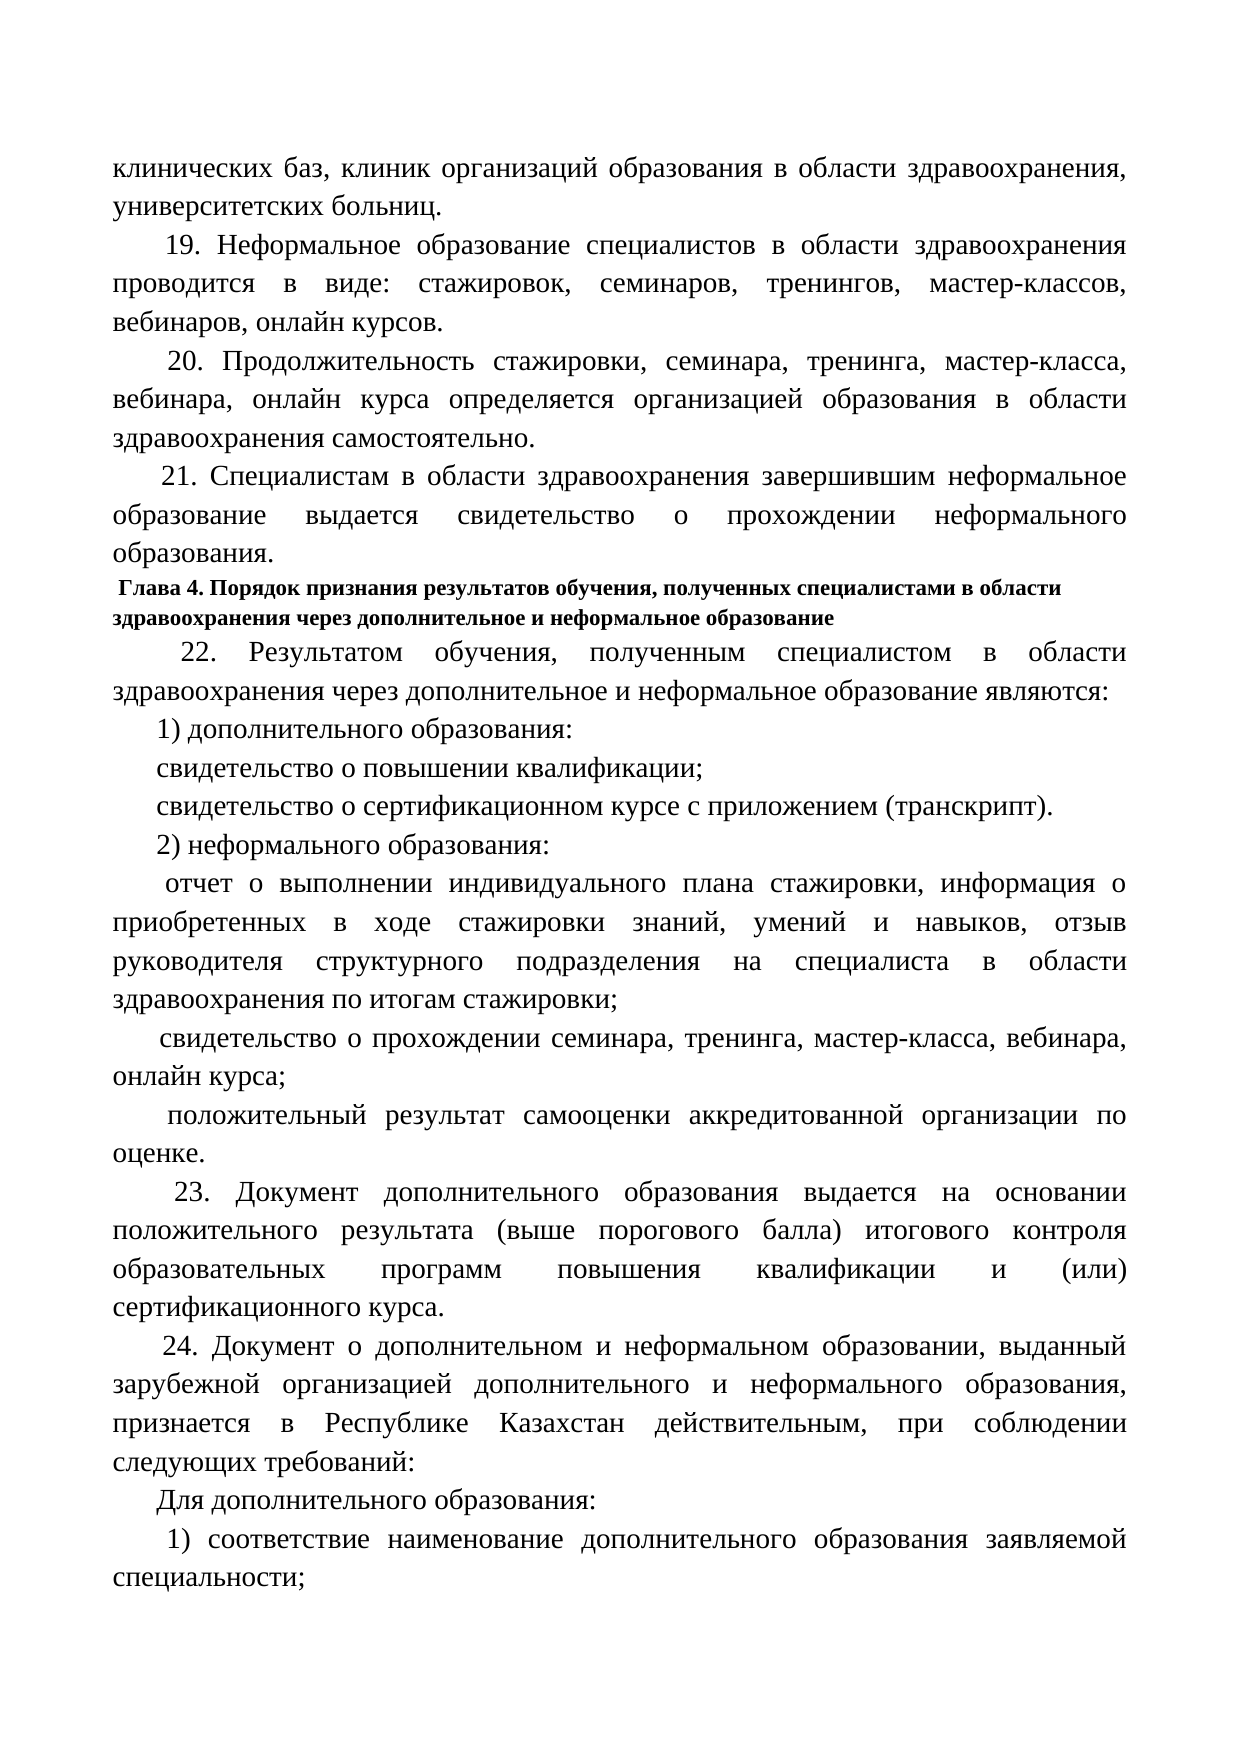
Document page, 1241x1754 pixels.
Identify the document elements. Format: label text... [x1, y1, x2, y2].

text 23. Документ дополнительного образования выдается на основании положительного результата (выше порогового балла) итогового контроля образовательных программ повышения квалификации и (или) сертификационного курса. [112, 1174, 1128, 1323]
text свидетельство о прохождении семинара, тренинга, мастер-класса, вебинара, онлайн курса; [112, 1020, 1128, 1092]
text отчет о выполнении индивидуального плана стажировки, информация о приобретенных в ходе стажировки знаний, умений и навыков, отзыв руководителя структурного подразделения на специалиста в области здравоохранения по итогам стажировки; [112, 866, 1128, 1015]
text 22. Результатом обучения, полученным специалистом в области здравоохранения через дополнительное и неформальное образование являются: [112, 634, 1128, 706]
text 2) неформального образования: [112, 827, 1128, 861]
text 24. Документ о дополнительном и неформальном образовании, выданный зарубежной организацией дополнительного и неформального образования, признается в Республике Казахстан действительным, при соблюдении следующих требований: [112, 1328, 1128, 1477]
text 1) соответствие наименование дополнительного образования заявляемой специальности; [112, 1521, 1128, 1593]
text Глава 4. Порядок признания результатов обучения, полученных специалистами в области здравоохранения через дополнительное и неформальное образование [112, 574, 1128, 631]
text свидетельство о повышении квалификации; [112, 750, 1128, 783]
text 19. Неформальное образование специалистов в области здравоохранения проводится в виде: стажировок, семинаров, тренингов, мастер-классов, вебинаров, онлайн курсов. [112, 227, 1128, 338]
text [112, 150, 1128, 222]
text положительный результат самооценки аккредитованной организации по оценке. [112, 1097, 1128, 1169]
text Для дополнительного образования: [112, 1482, 1128, 1516]
text 20. Продолжительность стажировки, семинара, тренинга, мастер-класса, вебинара, онлайн курса определяется организацией образования в области здравоохранения самостоятельно. [112, 343, 1128, 453]
text 1) дополнительного образования: [112, 711, 1128, 745]
text свидетельство о сертификационном курсе с приложением (транскрипт). [112, 788, 1128, 822]
text 21. Специалистам в области здравоохранения завершившим неформальное образование выдается свидетельство о прохождении неформального образования. [112, 458, 1128, 569]
